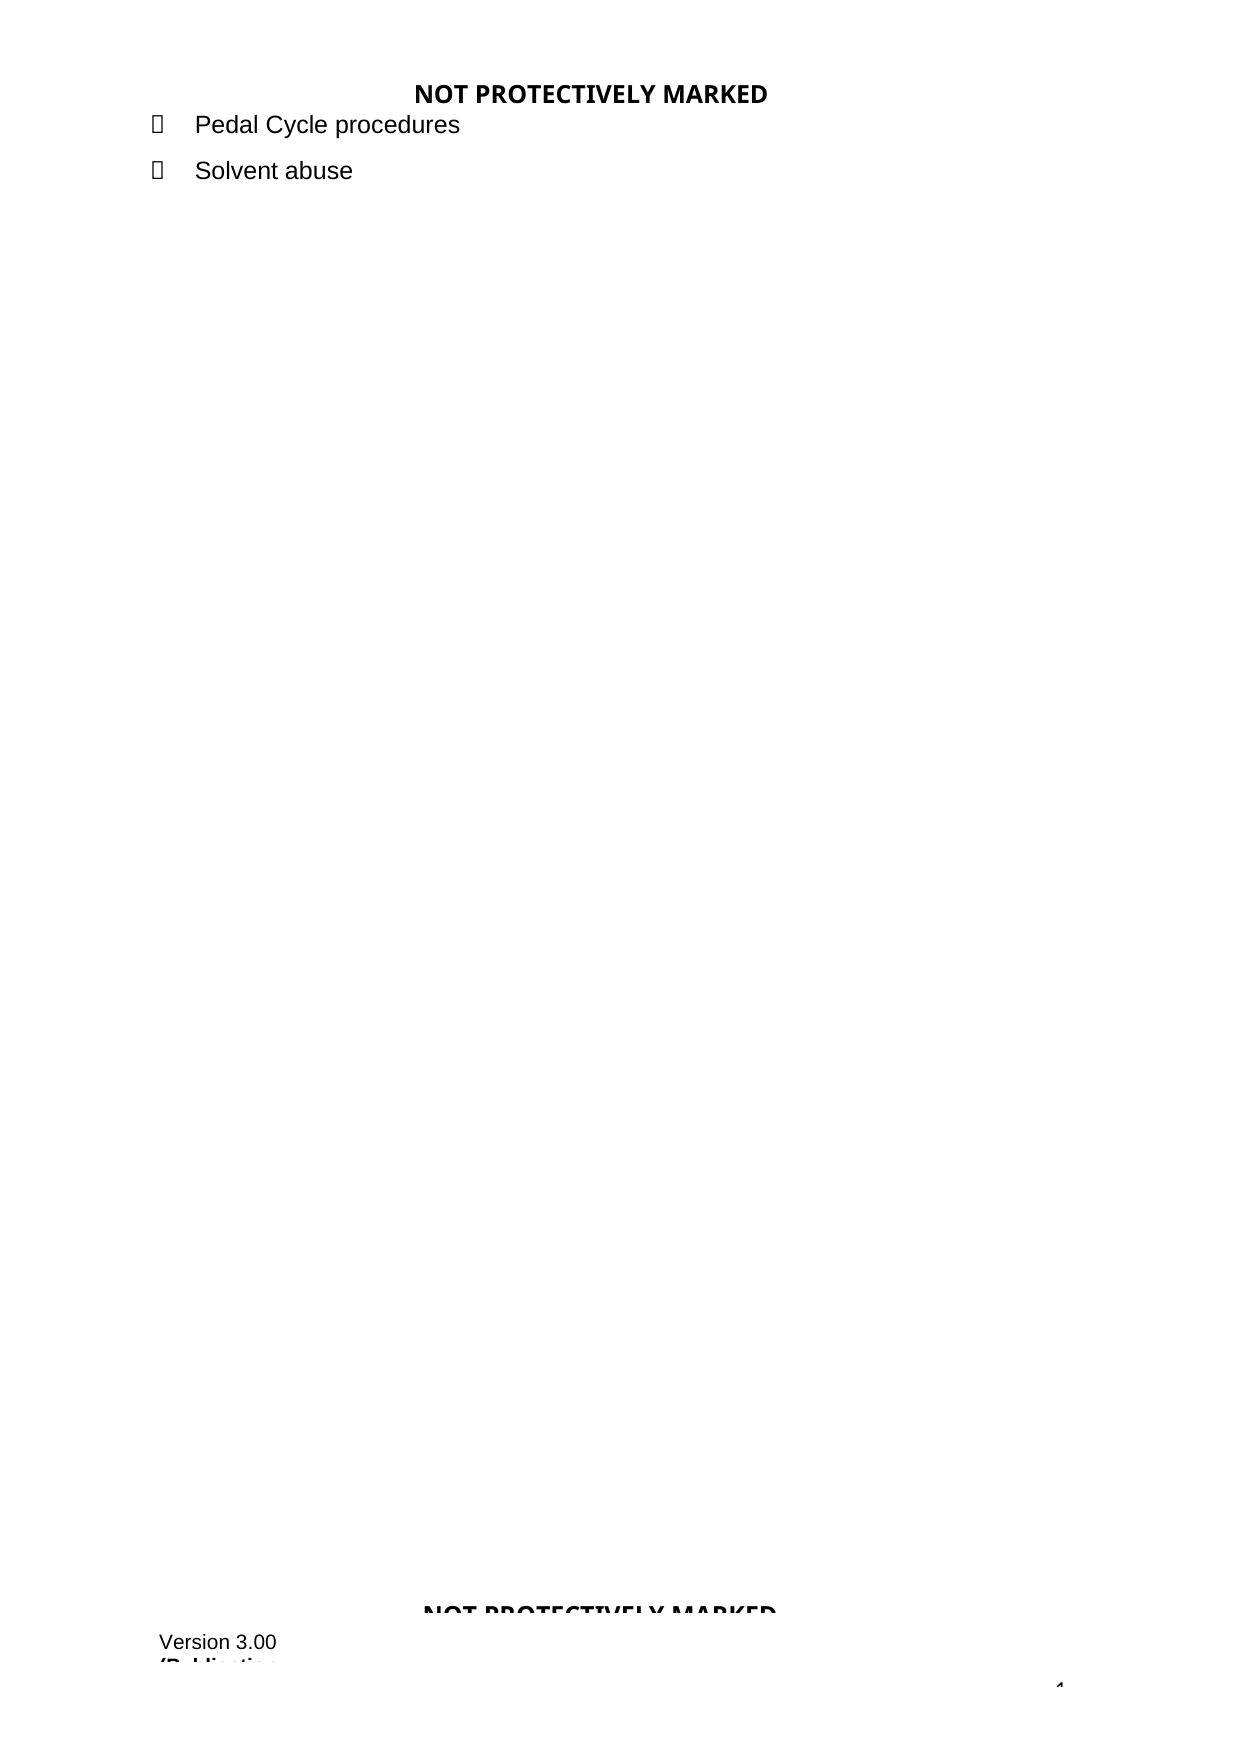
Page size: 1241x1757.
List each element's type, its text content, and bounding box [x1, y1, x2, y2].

list Pedal Cycle procedures [150, 106, 1103, 140]
list Solvent abuse [150, 153, 1103, 187]
